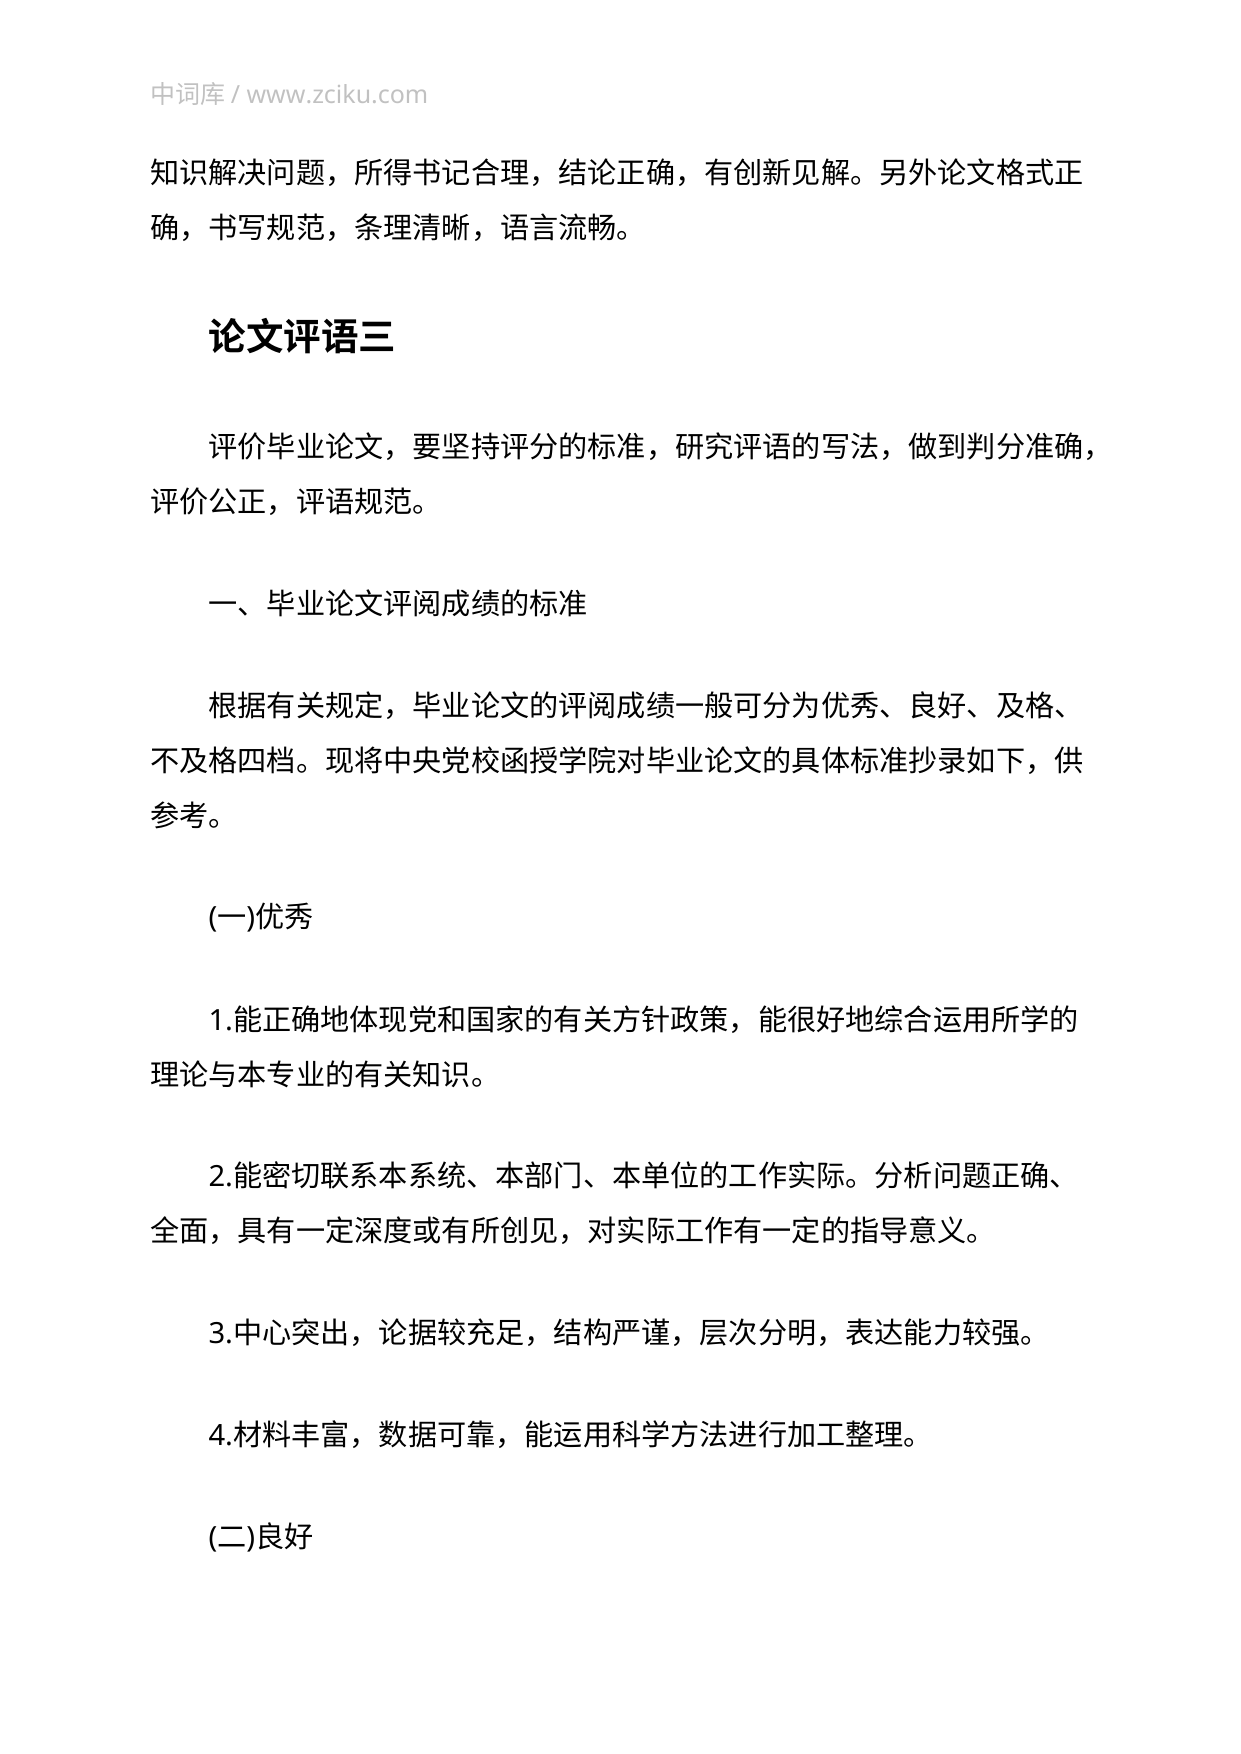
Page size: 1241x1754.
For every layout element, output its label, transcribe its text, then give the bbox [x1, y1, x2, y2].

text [150, 150, 1090, 247]
text 1.能正确地体现党和国家的有关方针政策，能很好地综合运用所学的理论与本专业的有关知识。 [150, 996, 1090, 1093]
text 一、毕业论文评阅成绩的标准 [150, 581, 1090, 623]
text 4.材料丰富，数据可靠，能运用科学方法进行加工整理。 [150, 1412, 1090, 1454]
text 评价毕业论文，要坚持评分的标准，研究评语的写法，做到判分准确，评价公正，评语规范。 [150, 424, 1090, 521]
text 2.能密切联系本系统、本部门、本单位的工作实际。分析问题正确、全面，具有一定深度或有所创见，对实际工作有一定的指导意义。 [150, 1153, 1090, 1250]
text 3.中心突出，论据较充足，结构严谨，层次分明，表达能力较强。 [150, 1309, 1090, 1352]
text (二)良好 [150, 1513, 1090, 1556]
text 论文评语三 [150, 307, 1090, 361]
text 根据有关规定，毕业论文的评阅成绩一般可分为优秀、良好、及格、不及格四档。现将中央党校函授学院对毕业论文的具体标准抄录如下，供参考。 [150, 682, 1090, 834]
text (一)优秀 [150, 894, 1090, 936]
